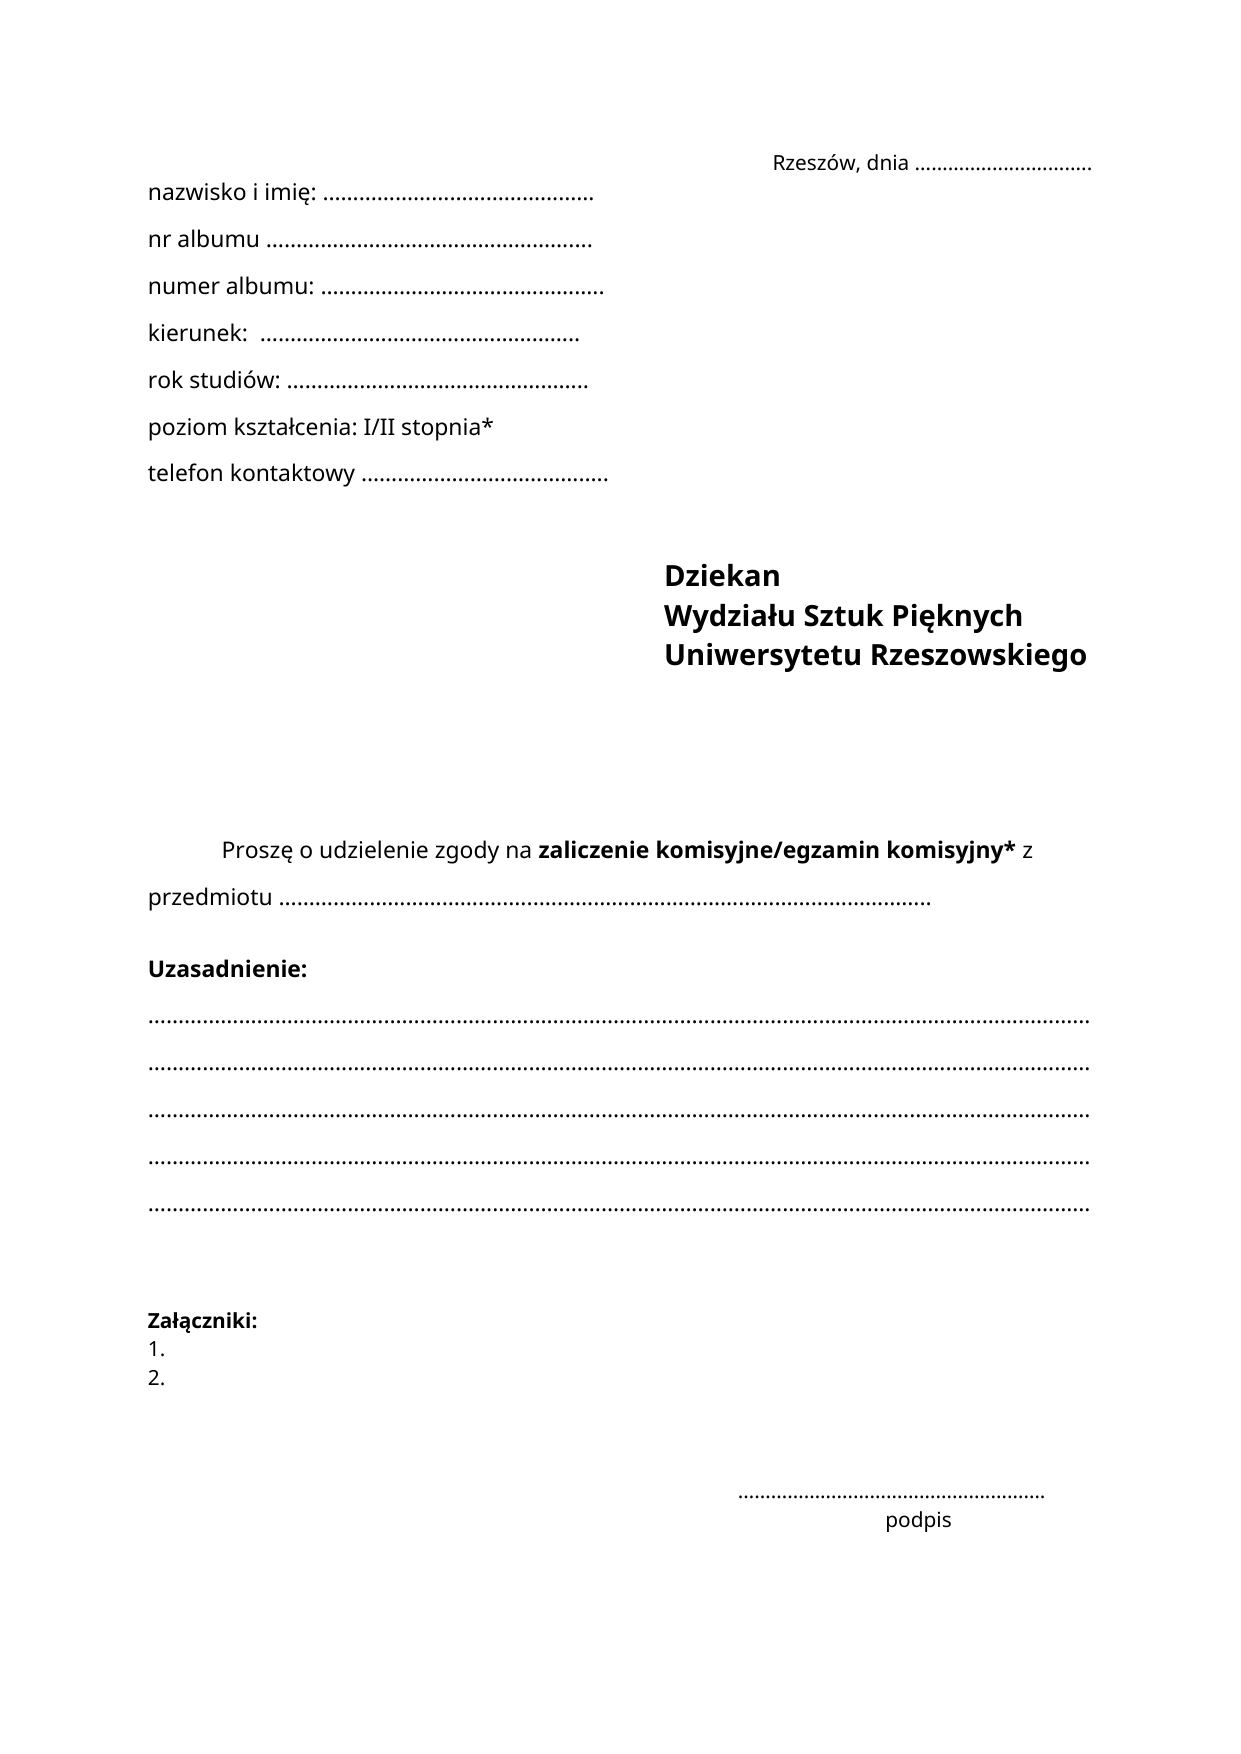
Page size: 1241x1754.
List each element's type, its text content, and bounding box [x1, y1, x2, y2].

text rok studiów: ………………………………………….. [148, 363, 1093, 395]
text Rzeszów, dnia ………....................... [148, 148, 1093, 176]
text 2. [148, 1363, 1093, 1391]
text 1. [148, 1334, 1093, 1363]
text Dziekan [590, 555, 1093, 595]
text Załączniki: [148, 1306, 1093, 1334]
text Uniwersytetu Rzeszowskiego [590, 635, 1093, 674]
text Uzasadnienie: …………………………………………………………………………………………………………………………………………………………………………………………………………………………………………………………………………………………………………………………………………………………………………………………………………………………………………………………………………………………………………………………………………………………………………………………………………………………………………………………………………………………………………………… [148, 952, 1093, 1218]
text nr albumu ………………..………………………….... [148, 223, 1093, 254]
text kierunek: …………………………………………….. [148, 317, 1093, 348]
text podpis [148, 1505, 1093, 1533]
text nazwisko i imię: ……………………………………… [148, 176, 1093, 207]
text telefon kontaktowy ………………………………….. [148, 457, 1093, 488]
text Proszę o udzielenie zgody na zaliczenie komisyjne/egzamin komisyjny* z przedmiotu ………………………………..…..……………………………………………………….. [148, 834, 1093, 912]
text numer albumu: ……………………………………….. [148, 270, 1093, 301]
text Wydziału Sztuk Pięknych [664, 595, 1093, 635]
text poziom kształcenia: I/II stopnia* [148, 410, 1093, 442]
text ……………………………………….………. [148, 1477, 1093, 1505]
